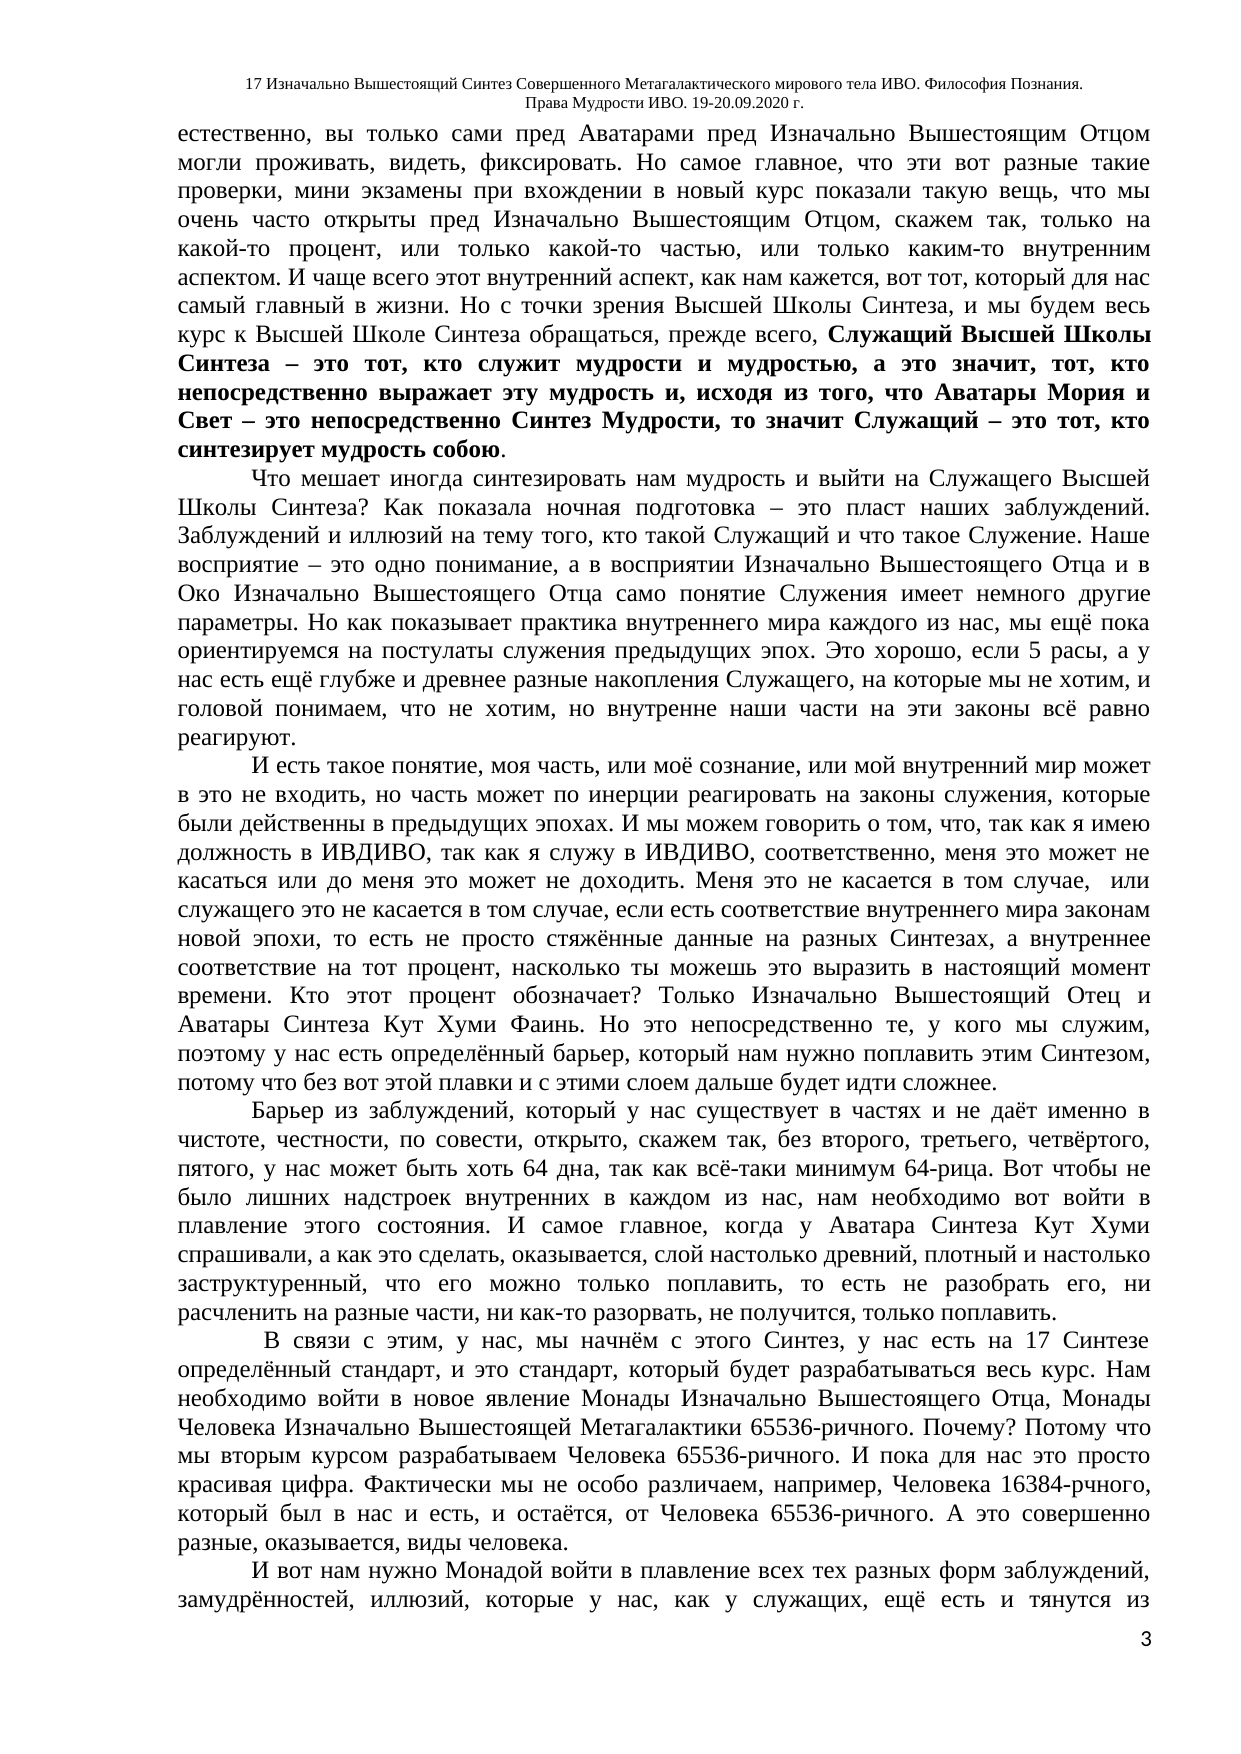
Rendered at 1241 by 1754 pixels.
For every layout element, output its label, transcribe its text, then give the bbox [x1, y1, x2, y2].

text И есть такое понятие, моя часть, или моё сознание, или мой внутренний мир может в это не входить, но часть может по инерции реагировать на законы служения, которые были действенны в предыдущих эпохах. И мы можем говорить о том, что, так как я имею должность в ИВДИВО, так как я служу в ИВДИВО, соответственно, меня это может не касаться или до меня это может не доходить. Меня это не касается в том случае, или служащего это не касается в том случае, если есть соответствие внутреннего мира законам новой эпохи, то есть не просто стяжённые данные на разных Синтезах, а внутреннее соответствие на тот процент, насколько ты можешь это выразить в настоящий момент времени. Кто этот процент обозначает? Только Изначально Вышестоящий Отец и Аватары Синтеза Кут Хуми Фаинь. Но это непосредственно те, у кого мы служим, поэтому у нас есть определённый барьер, который нам нужно поплавить этим Синтезом, потому что без вот этой плавки и с этими слоем дальше будет идти сложнее. [177, 751, 1152, 1096]
text Что мешает иногда синтезировать нам мудрость и выйти на Служащего Высшей Школы Синтеза? Как показала ночная подготовка – это пласт наших заблуждений. Заблуждений и иллюзий на тему того, кто такой Служащий и что такое Служение. Наше восприятие – это одно понимание, а в восприятии Изначально Вышестоящего Отца и в Око Изначально Вышестоящего Отца само понятие Служения имеет немного другие параметры. Но как показывает практика внутреннего мира каждого из нас, мы ещё пока ориентируемся на постулаты служения предыдущих эпох. Это хорошо, если 5 расы, а у нас есть ещё глубже и древнее разные накопления Служащего, на которые мы не хотим, и головой понимаем, что не хотим, но внутренне наши части на эти законы всё равно реагируют. [177, 463, 1152, 751]
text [177, 118, 1152, 463]
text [177, 1556, 1152, 1613]
text В связи с этим, у нас, мы начнём с этого Синтез, у нас есть на 17 Синтезе определённый стандарт, и это стандарт, который будет разрабатываться весь курс. Нам необходимо войти в новое явление Монады Изначально Вышестоящего Отца, Монады Человека Изначально Вышестоящей Метагалактики 65536-ричного. Почему? Потому что мы вторым курсом разрабатываем Человека 65536-ричного. И пока для нас это просто красивая цифра. Фактически мы не особо различаем, например, Человека 16384-рчного, который был в нас и есть, и остаётся, от Человека 65536-ричного. А это совершенно разные, оказывается, виды человека. [177, 1326, 1152, 1556]
text Барьер из заблуждений, который у нас существует в частях и не даёт именно в чистоте, честности, по совести, открыто, скажем так, без второго, третьего, четвёртого, пятого, у нас может быть хоть 64 дна, так как всё-таки минимум 64-рица. Вот чтобы не было лишних надстроек внутренних в каждом из нас, нам необходимо вот войти в плавление этого состояния. И самое главное, когда у Аватара Синтеза Кут Хуми спрашивали, а как это сделать, оказывается, слой настолько древний, плотный и настолько заструктуренный, что его можно только поплавить, то есть не разобрать его, ни расчленить на разные части, ни как-то разорвать, не получится, только поплавить. [177, 1096, 1152, 1326]
